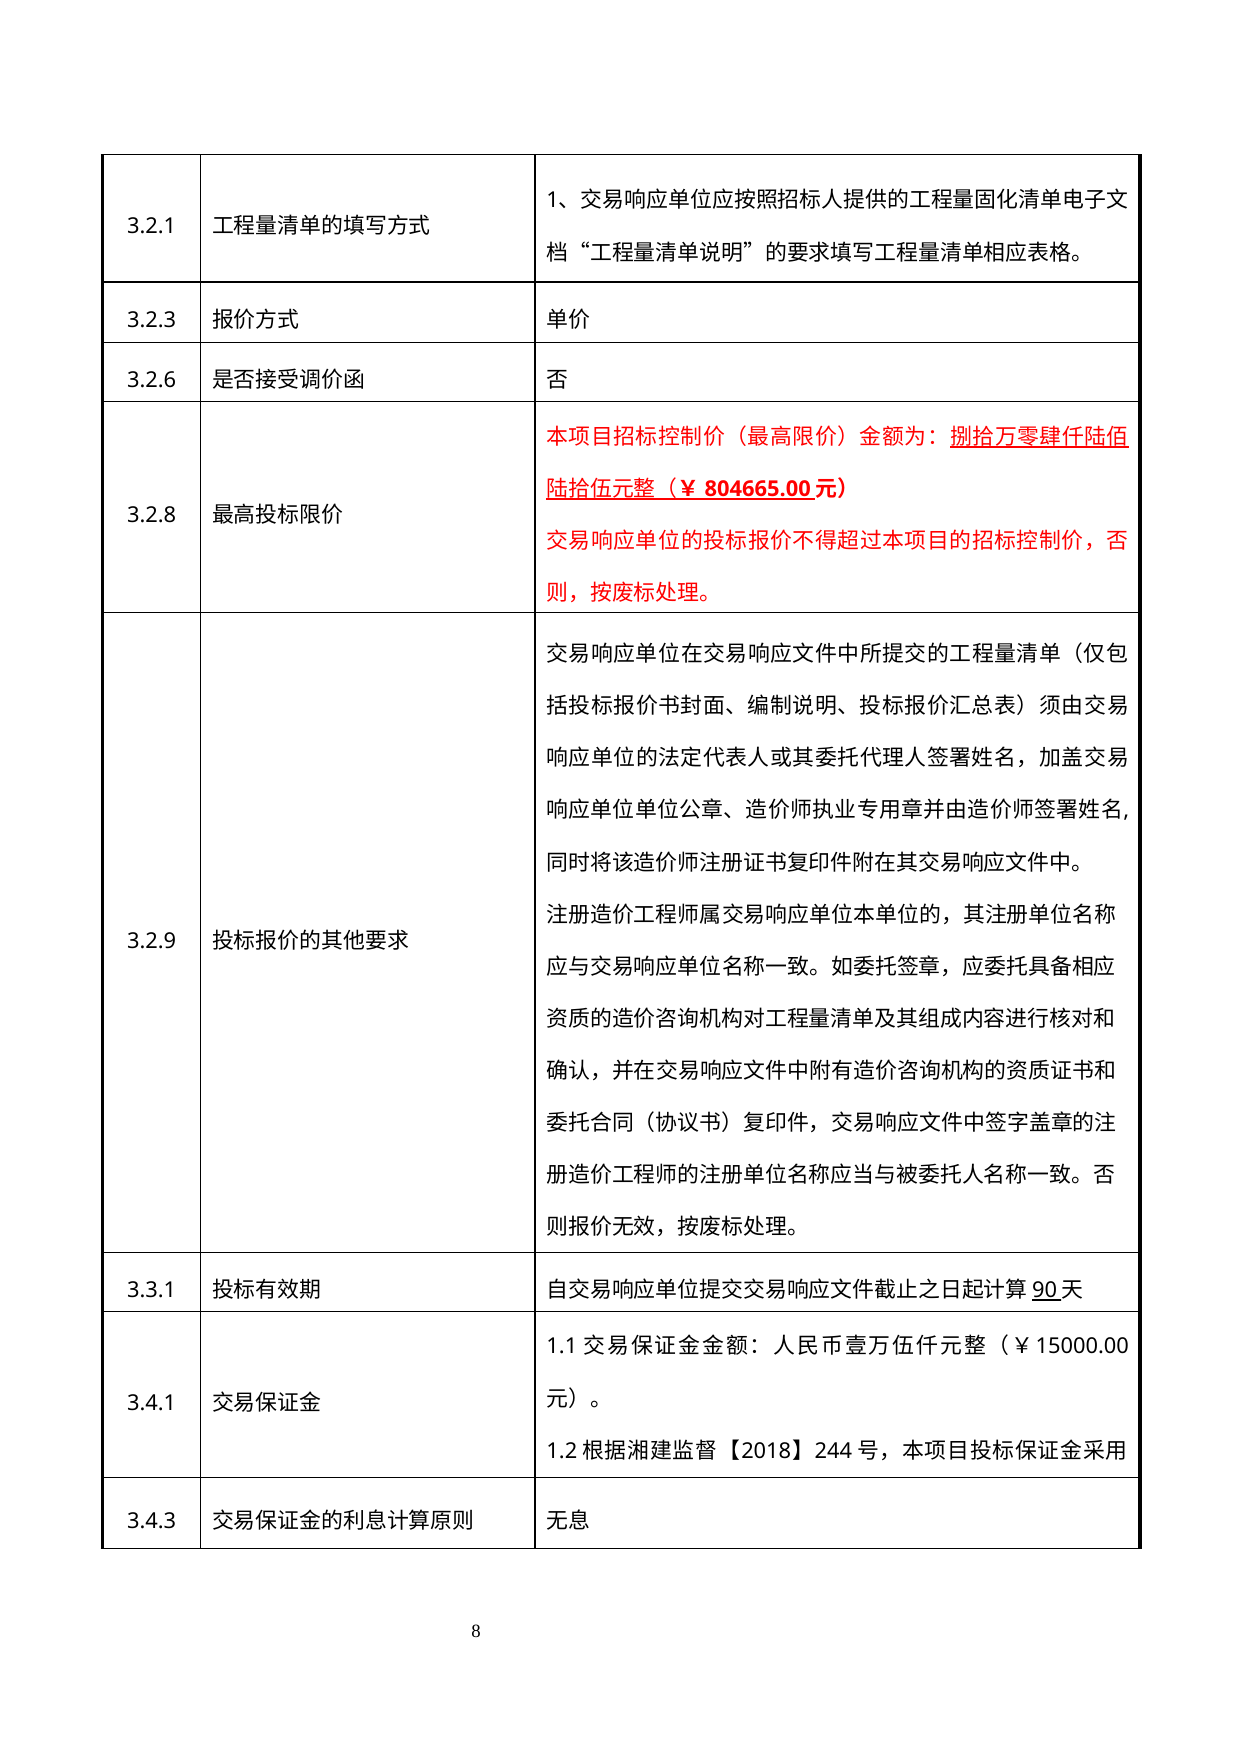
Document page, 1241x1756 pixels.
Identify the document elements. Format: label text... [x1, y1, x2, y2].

table_cell 自交易响应单位提交交易响应文件截止之日起计算90天 [536, 1253, 1138, 1311]
table_cell 3.2.9 [104, 613, 200, 1252]
table_cell 报价方式 [201, 283, 534, 342]
table_cell 3.2.3 [104, 283, 200, 342]
table_cell 3.2.1 [104, 155, 200, 281]
table_cell 1、交易响应单位应按照招标人提供的工程量固化清单电子文档“工程量清单说明”的要求填写工程量清单相应表格。 [536, 155, 1138, 281]
table_cell 是否接受调价函 [201, 343, 534, 401]
table_cell 3.4.3 [104, 1478, 200, 1548]
table_cell 单价 [536, 283, 1138, 342]
table_cell 3.2.8 [104, 402, 200, 612]
table_cell 1.1交易保证金金额：人民币壹万伍仟元整（￥15000.00元）。 1.2根据湘建监督【2018】244号，本项目投标保证金采用投标承诺形式递交。 [536, 1312, 1138, 1477]
table_cell 投标报价的其他要求 [201, 613, 534, 1252]
table_cell 最高投标限价 [201, 402, 534, 612]
table_cell 3.2.6 [104, 343, 200, 401]
table_cell 交易保证金的利息计算原则 [201, 1478, 534, 1548]
table_cell 3.4.1 [104, 1312, 200, 1477]
table_cell 投标有效期 [201, 1253, 534, 1311]
table_cell 3.3.1 [104, 1253, 200, 1311]
table_cell 交易响应单位在交易响应文件中所提交的工程量清单（仅包括投标报价书封面、编制说明、投标报价汇总表）须由交易响应单位的法定代表人或其委托代理人签署姓名，加盖交易响应单位单位公章、造价师执业专用章并由造价师签署姓名,同时将该造价师注册证书复印件附在其交易响应文件中。 注册造价工程师属交易响应单位本单位的，其注册单位名称应与交易响应单位名称一致。如委托签章，应委托具备相应资质的造价咨询机构对工程量清单及其组成内容进行核对和确认，并在交易响应文件中附有造价咨询机构的资质证书和委托合同（协议书）复印件，交易响应文件中签字盖章的注册造价工程师的注册单位名称应当与被委托人名称一致。否则报价无效，按废标处理。 [536, 613, 1138, 1252]
table_cell 工程量清单的填写方式 [201, 155, 534, 281]
table_cell 否 [536, 343, 1138, 401]
table_cell 本项目招标控制价（最高限价）金额为：捌拾万零肆仟陆佰陆拾伍元整（￥ 804665.00元） 交易响应单位的投标报价不得超过本项目的招标控制价，否则，按废标处理。 [536, 402, 1138, 612]
table_cell 交易保证金 [201, 1312, 534, 1477]
table_cell 无息 [536, 1478, 1138, 1548]
